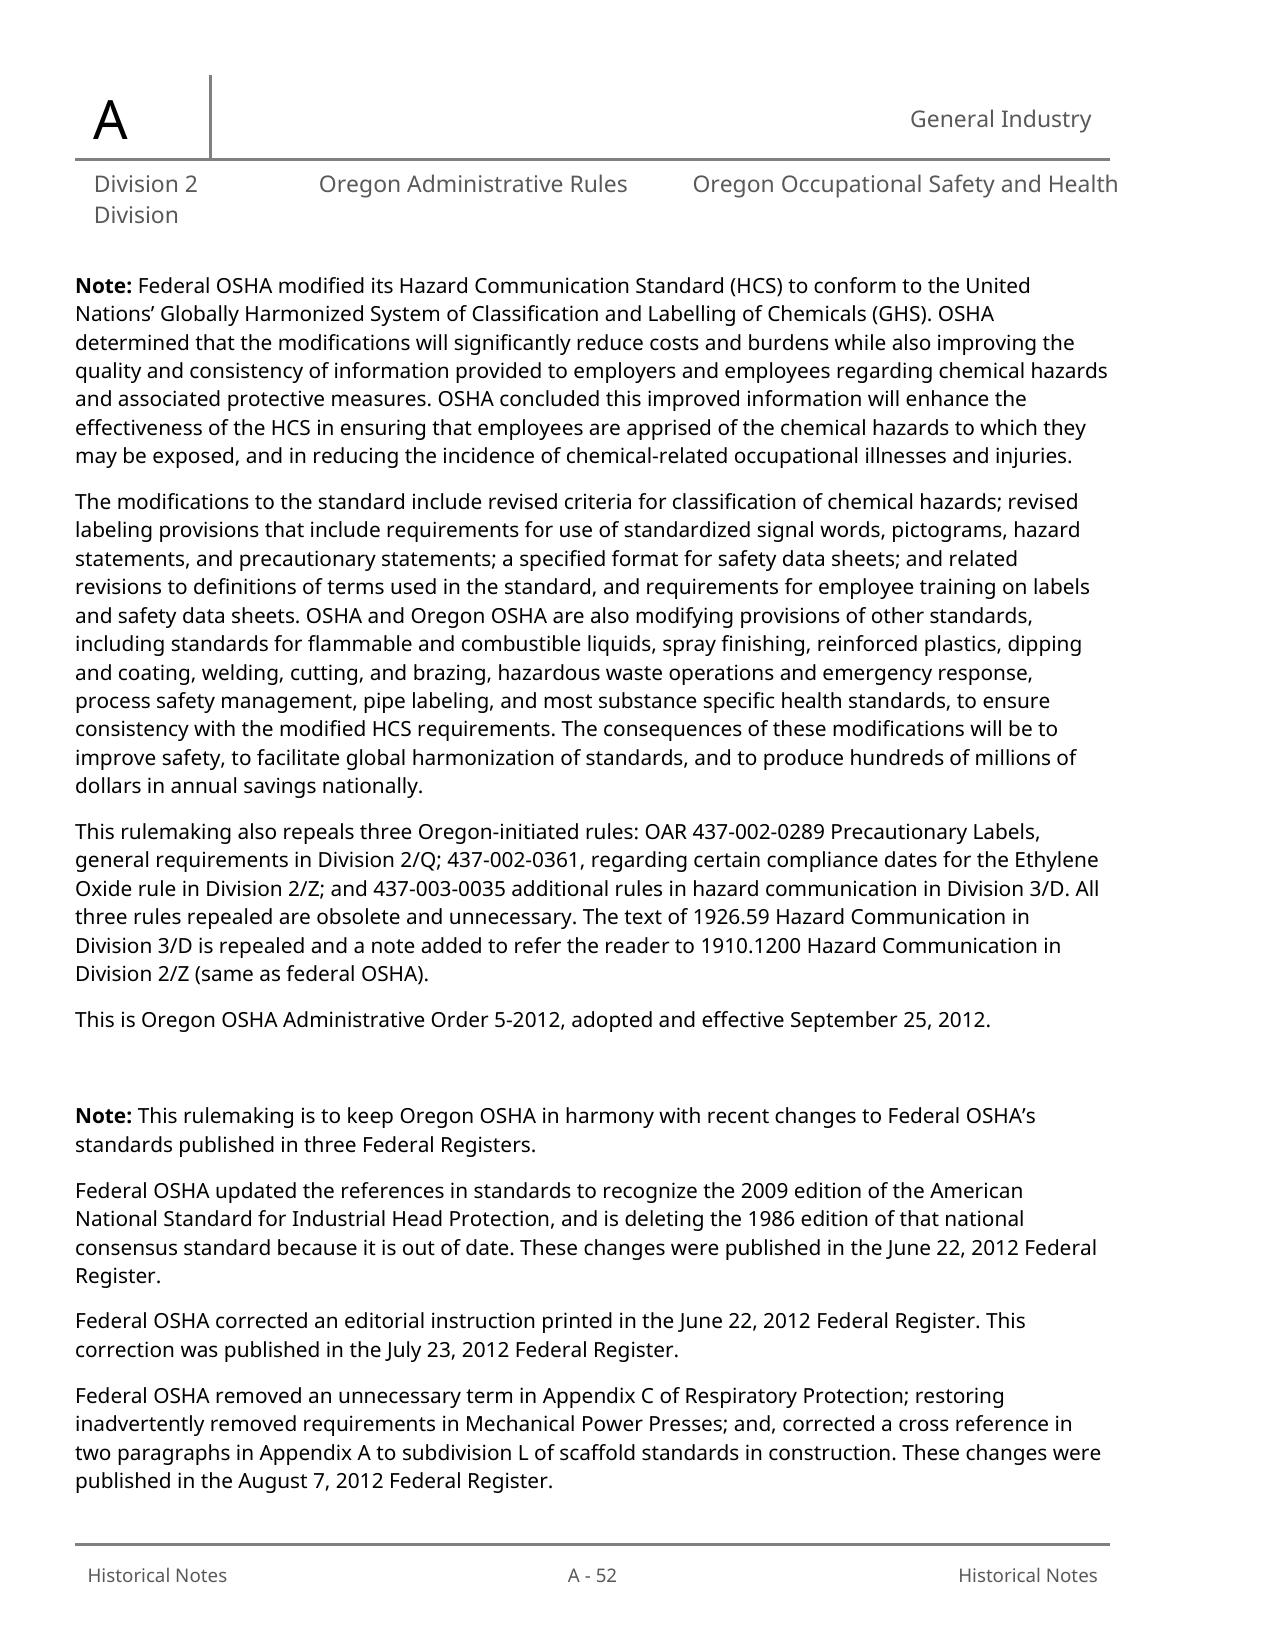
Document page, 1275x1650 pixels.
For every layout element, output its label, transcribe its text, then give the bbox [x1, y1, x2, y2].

text This is Oregon OSHA Administrative Order 5-2012, adopted and effective September 25, 2012. [75, 1005, 1110, 1033]
text Federal OSHA updated the references in standards to recognize the 2009 edition of the American National Standard for Industrial Head Protection, and is deleting the 1986 edition of that national consensus standard because it is out of date. These changes were published in the June 22, 2012 Federal Register. [75, 1176, 1110, 1289]
text The modifications to the standard include revised criteria for classification of chemical hazards; revised labeling provisions that include requirements for use of standardized signal words, pictograms, hazard statements, and precautionary statements; a specified format for safety data sheets; and related revisions to definitions of terms used in the standard, and requirements for employee training on labels and safety data sheets. OSHA and Oregon OSHA are also modifying provisions of other standards, including standards for flammable and combustible liquids, spray finishing, reinforced plastics, dipping and coating, welding, cutting, and brazing, hazardous waste operations and emergency response, process safety management, pipe labeling, and most substance specific health standards, to ensure consistency with the modified HCS requirements. The consequences of these modifications will be to improve safety, to facilitate global harmonization of standards, and to produce hundreds of millions of dollars in annual savings nationally. [75, 487, 1110, 800]
text Federal OSHA corrected an editorial instruction printed in the June 22, 2012 Federal Register. This correction was published in the July 23, 2012 Federal Register. [75, 1307, 1110, 1363]
text Note: Federal OSHA modified its Hazard Communication Standard (HCS) to conform to the United Nations’ Globally Harmonized System of Classification and Labelling of Chemicals (GHS). OSHA determined that the modifications will significantly reduce costs and burdens while also improving the quality and consistency of information provided to employers and employees regarding chemical hazards and associated protective measures. OSHA concluded this improved information will enhance the effectiveness of the HCS in ensuring that employees are apprised of the chemical hazards to which they may be exposed, and in reducing the incidence of chemical-related occupational illnesses and injuries. [75, 225, 1110, 470]
text Federal OSHA removed an unnecessary term in Appendix C of Respiratory Protection; restoring inadvertently removed requirements in Mechanical Power Presses; and, corrected a cross reference in two paragraphs in Appendix A to subdivision L of scaffold standards in construction. These changes were published in the August 7, 2012 Federal Register. [75, 1381, 1110, 1494]
text This rulemaking also repeals three Oregon-initiated rules: OAR 437-002-0289 Precautionary Labels, general requirements in Division 2/Q; 437-002-0361, regarding certain compliance dates for the Ethylene Oxide rule in Division 2/Z; and 437-003-0035 additional rules in hazard communication in Division 3/D. All three rules repealed are obsolete and unnecessary. The text of 1926.59 Hazard Communication in Division 3/D is repealed and a note added to refer the reader to 1910.1200 Hazard Communication in Division 2/Z (same as federal OSHA). [75, 817, 1110, 988]
text Note: This rulemaking is to keep Oregon OSHA in harmony with recent changes to Federal OSHA’s standards published in three Federal Registers. [75, 1102, 1110, 1158]
